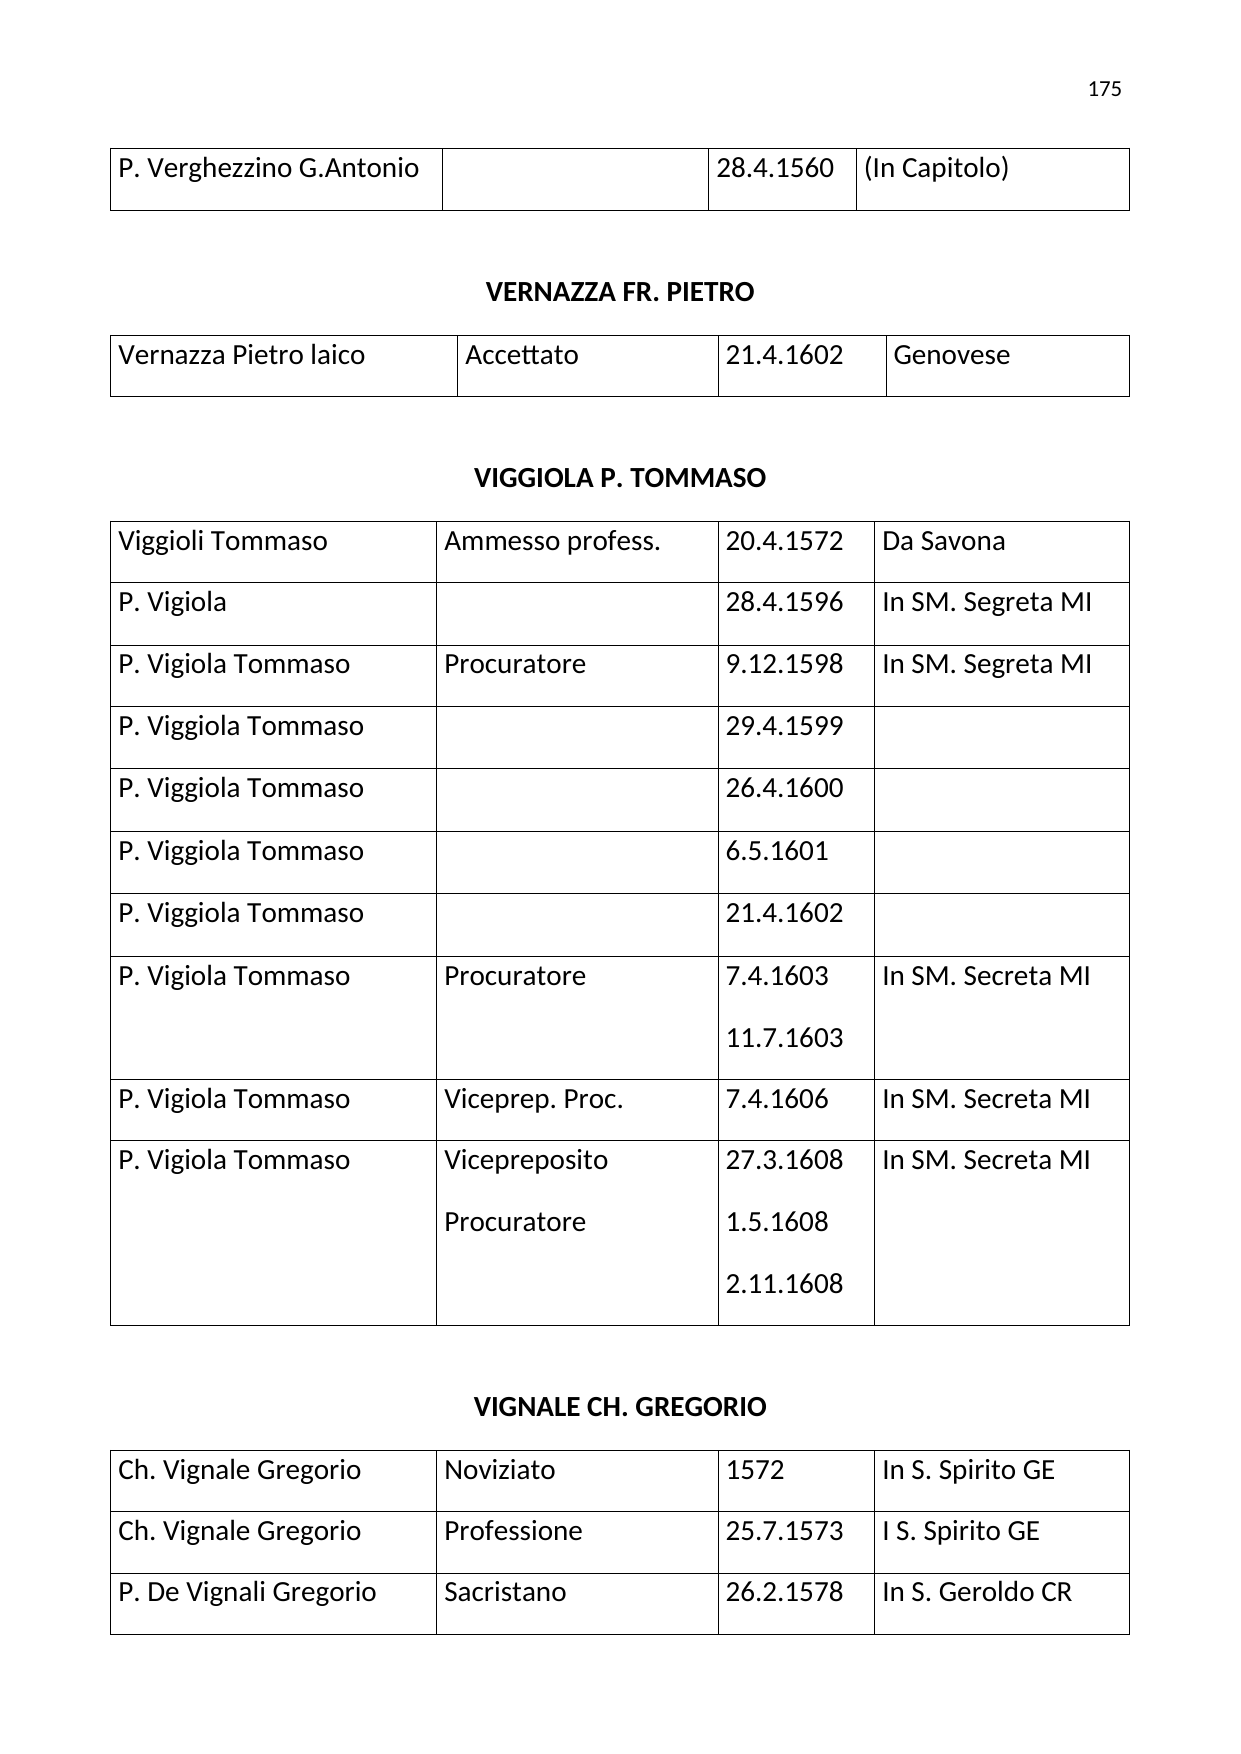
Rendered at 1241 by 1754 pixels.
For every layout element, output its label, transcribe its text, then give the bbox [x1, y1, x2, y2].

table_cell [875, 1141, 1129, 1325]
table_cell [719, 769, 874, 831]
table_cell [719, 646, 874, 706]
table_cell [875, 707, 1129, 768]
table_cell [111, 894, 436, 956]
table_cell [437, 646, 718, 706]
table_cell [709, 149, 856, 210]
text VIGNALE CH. GREGORIO [118, 1388, 1122, 1424]
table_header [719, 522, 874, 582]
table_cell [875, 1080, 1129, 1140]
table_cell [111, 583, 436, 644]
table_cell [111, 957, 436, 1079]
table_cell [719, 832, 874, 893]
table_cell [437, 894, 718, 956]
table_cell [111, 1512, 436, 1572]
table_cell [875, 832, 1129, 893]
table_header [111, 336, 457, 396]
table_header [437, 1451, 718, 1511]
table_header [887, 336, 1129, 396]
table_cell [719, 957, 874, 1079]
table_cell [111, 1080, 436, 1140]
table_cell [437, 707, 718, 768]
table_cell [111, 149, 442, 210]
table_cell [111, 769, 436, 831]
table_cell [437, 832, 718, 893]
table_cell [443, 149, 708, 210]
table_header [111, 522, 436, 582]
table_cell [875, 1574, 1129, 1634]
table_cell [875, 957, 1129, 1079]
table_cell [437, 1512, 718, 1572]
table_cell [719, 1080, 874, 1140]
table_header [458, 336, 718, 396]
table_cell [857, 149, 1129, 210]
text VIGGIOLA P. TOMMASO [118, 459, 1122, 494]
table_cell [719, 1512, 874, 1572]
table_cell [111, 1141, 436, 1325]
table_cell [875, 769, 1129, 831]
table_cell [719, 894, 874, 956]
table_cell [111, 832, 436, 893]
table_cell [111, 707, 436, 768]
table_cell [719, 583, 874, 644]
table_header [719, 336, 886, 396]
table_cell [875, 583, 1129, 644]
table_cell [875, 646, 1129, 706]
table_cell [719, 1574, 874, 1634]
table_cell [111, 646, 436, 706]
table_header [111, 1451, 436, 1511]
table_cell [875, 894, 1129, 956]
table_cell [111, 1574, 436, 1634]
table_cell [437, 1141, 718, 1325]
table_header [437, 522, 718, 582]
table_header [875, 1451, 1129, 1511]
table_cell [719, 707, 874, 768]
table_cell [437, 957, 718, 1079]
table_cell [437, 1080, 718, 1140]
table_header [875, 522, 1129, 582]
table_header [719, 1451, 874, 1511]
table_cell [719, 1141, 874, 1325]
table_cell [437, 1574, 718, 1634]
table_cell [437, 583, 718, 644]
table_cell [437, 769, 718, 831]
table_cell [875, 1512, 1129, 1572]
text VERNAZZA FR. PIETRO [118, 273, 1122, 308]
